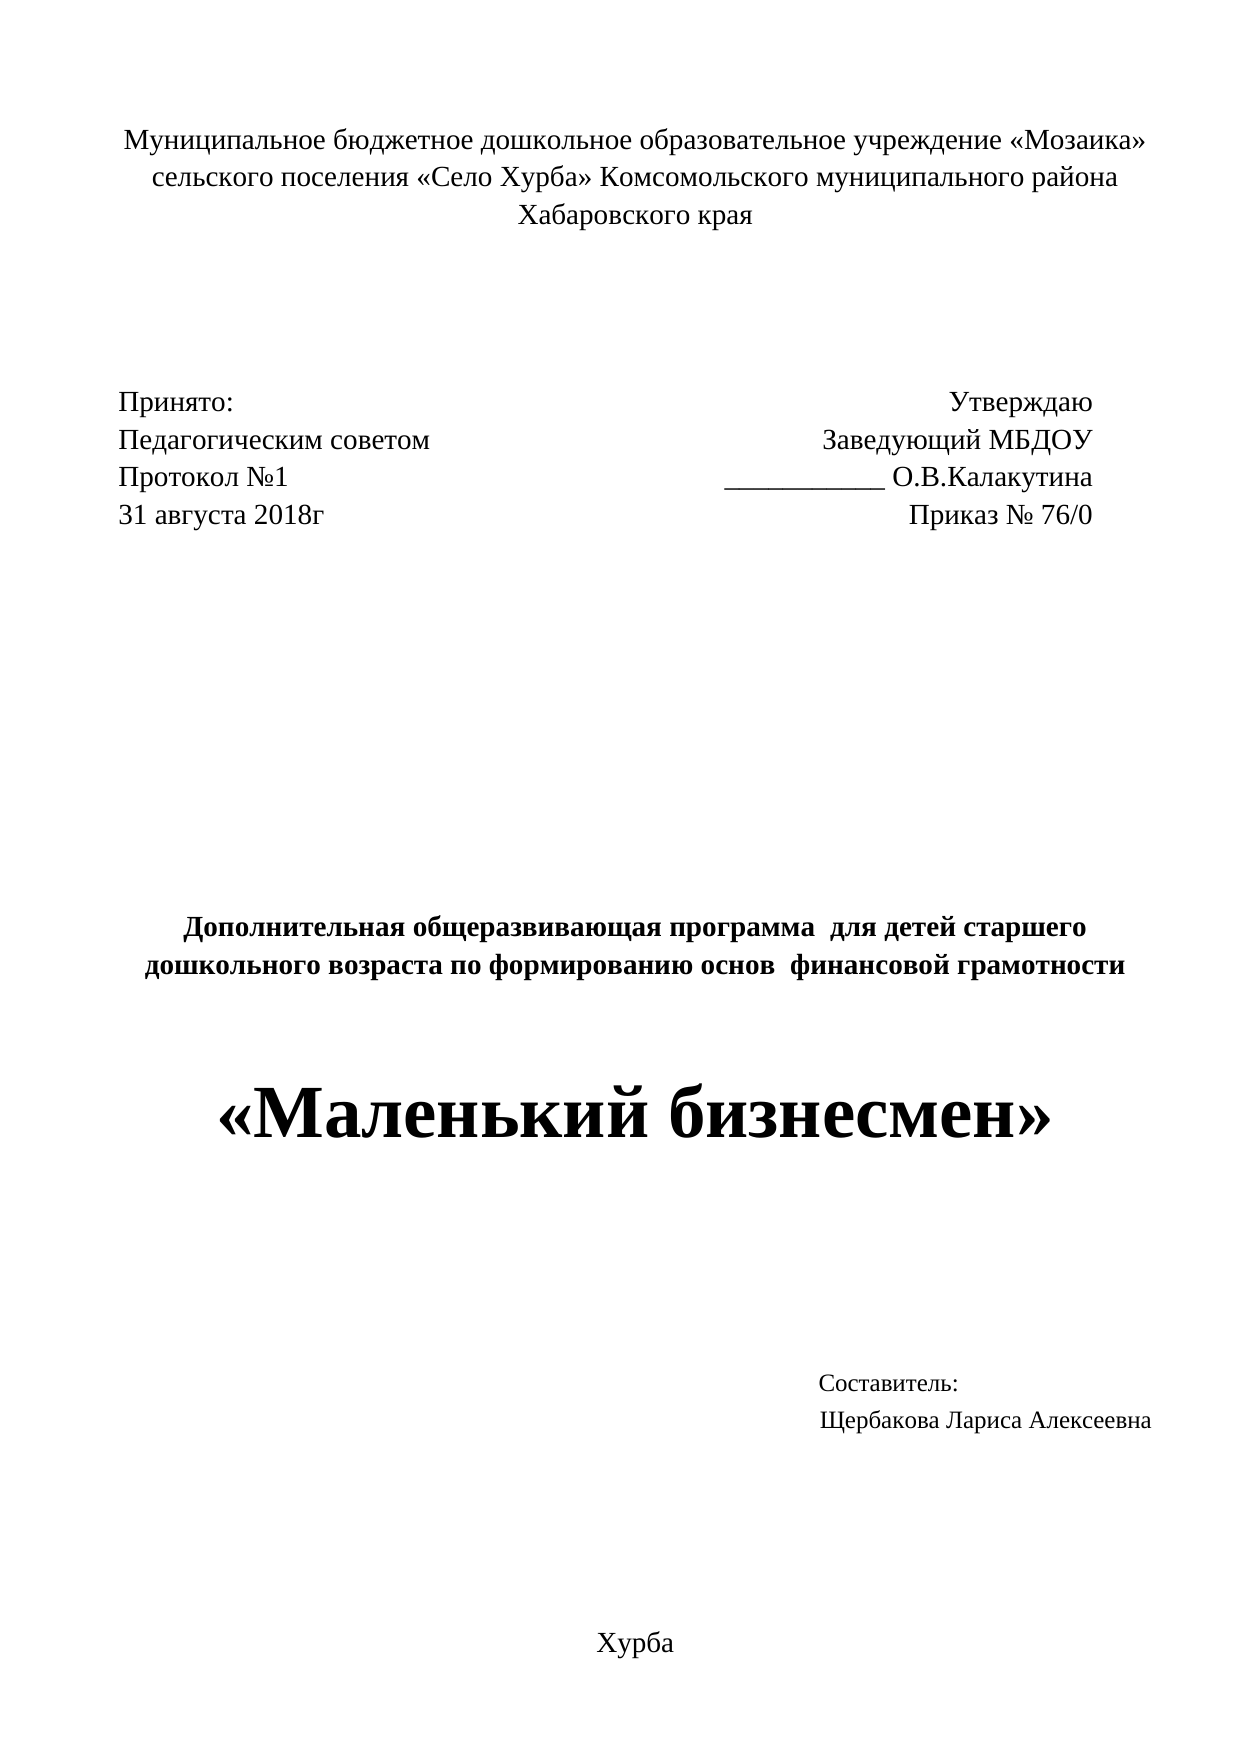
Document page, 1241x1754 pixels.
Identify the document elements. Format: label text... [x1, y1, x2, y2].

table_header Утверждаю Заведующий МБДОУ ___________ О.В.Калакутина Приказ № 76/0 [605, 381, 1104, 531]
table_header Принято: Педагогическим советом Протокол №1 31 августа 2018г [107, 381, 605, 531]
text Щербакова Лариса Алексеевна [118, 1397, 1152, 1434]
text «Маленький бизнесмен» [118, 1067, 1152, 1153]
text Дополнительная общеразвивающая программа для детей старшего дошкольного возраста по формированию основ финансовой грамотности [118, 906, 1152, 981]
text Хурба [118, 1622, 1152, 1659]
text Составитель: [118, 1359, 1152, 1397]
text Муниципальное бюджетное дошкольное образовательное учреждение «Мозаика» сельского поселения «Село Хурба» Комсомольского муниципального района Хабаровского края [118, 118, 1152, 231]
